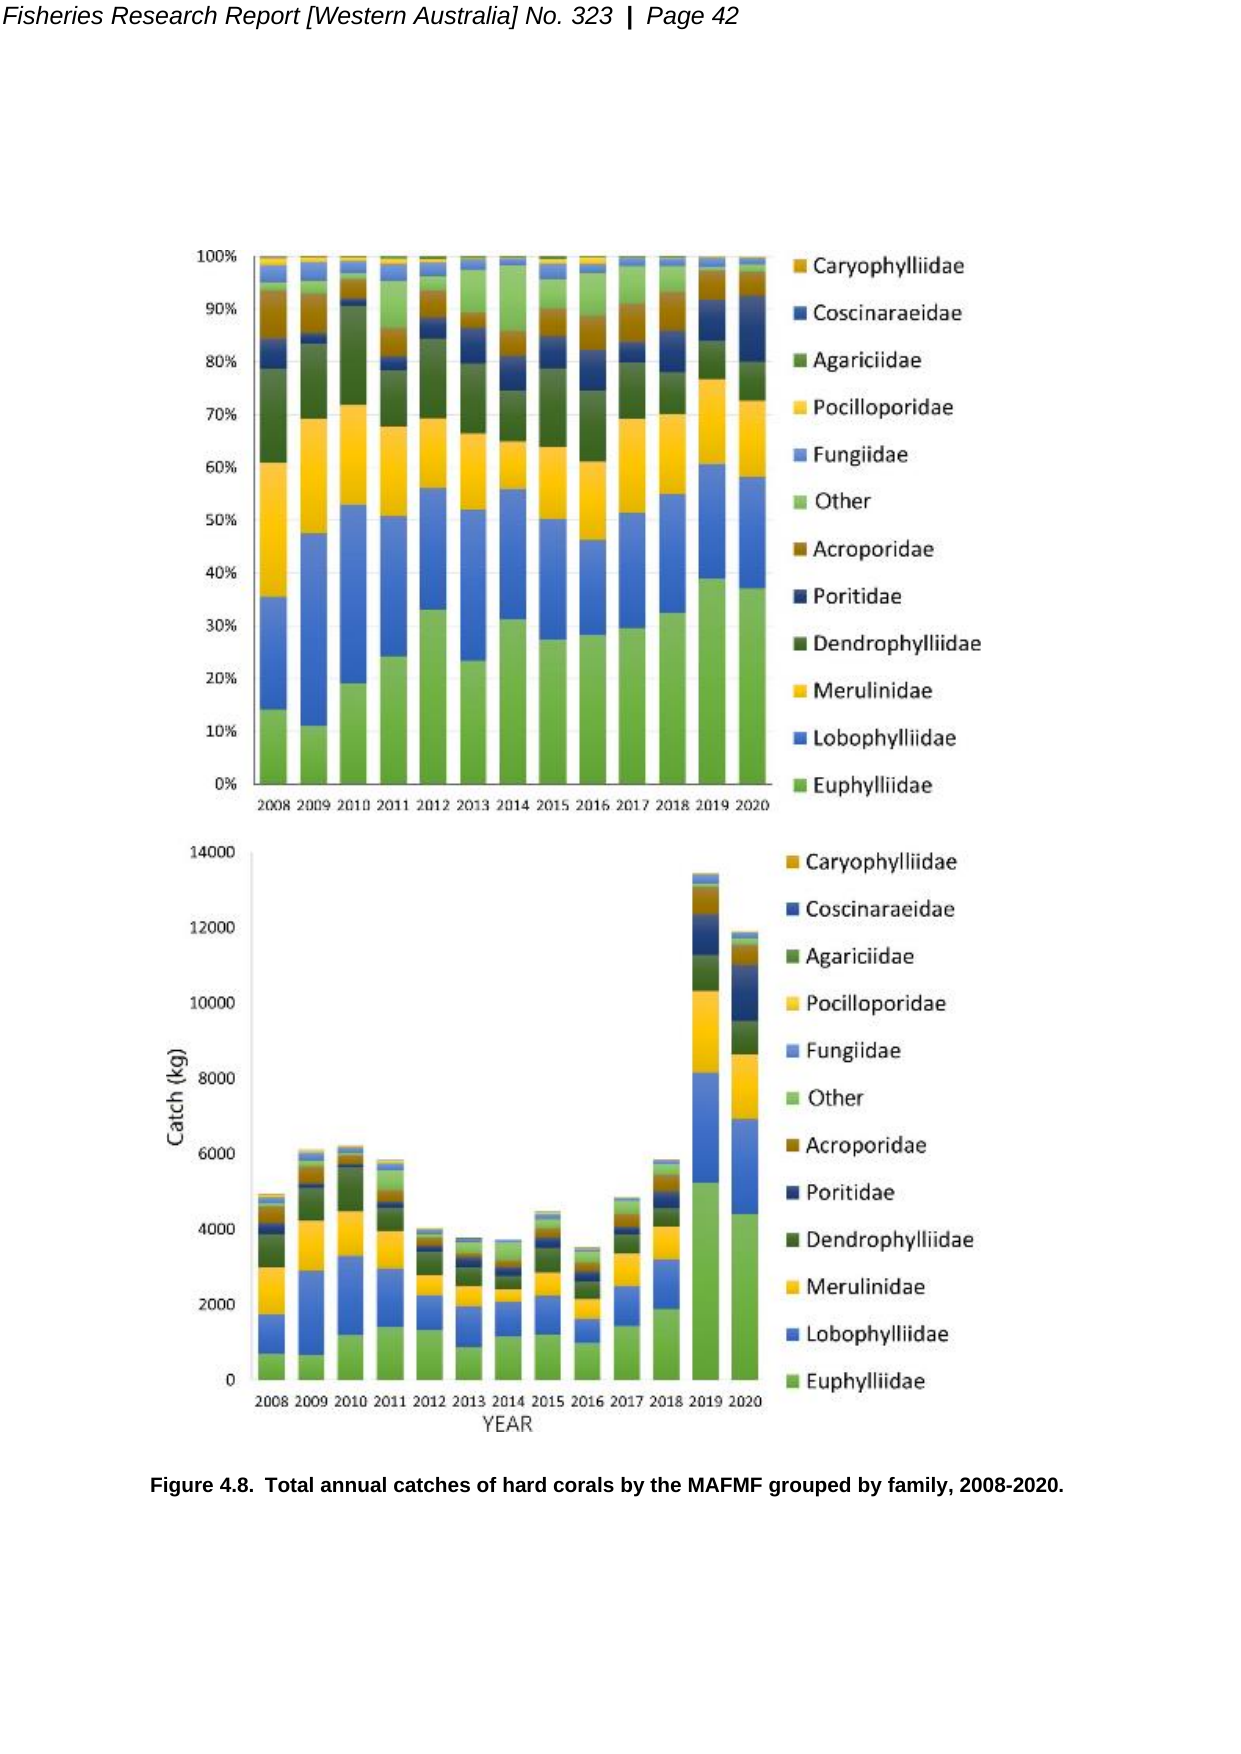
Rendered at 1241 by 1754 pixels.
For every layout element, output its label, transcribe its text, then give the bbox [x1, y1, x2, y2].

text Figure 4.8. Total annual catches of hard corals by the MAFMF grouped by family, 2008-2020. [150, 1473, 1167, 1497]
picture [166, 250, 981, 1432]
